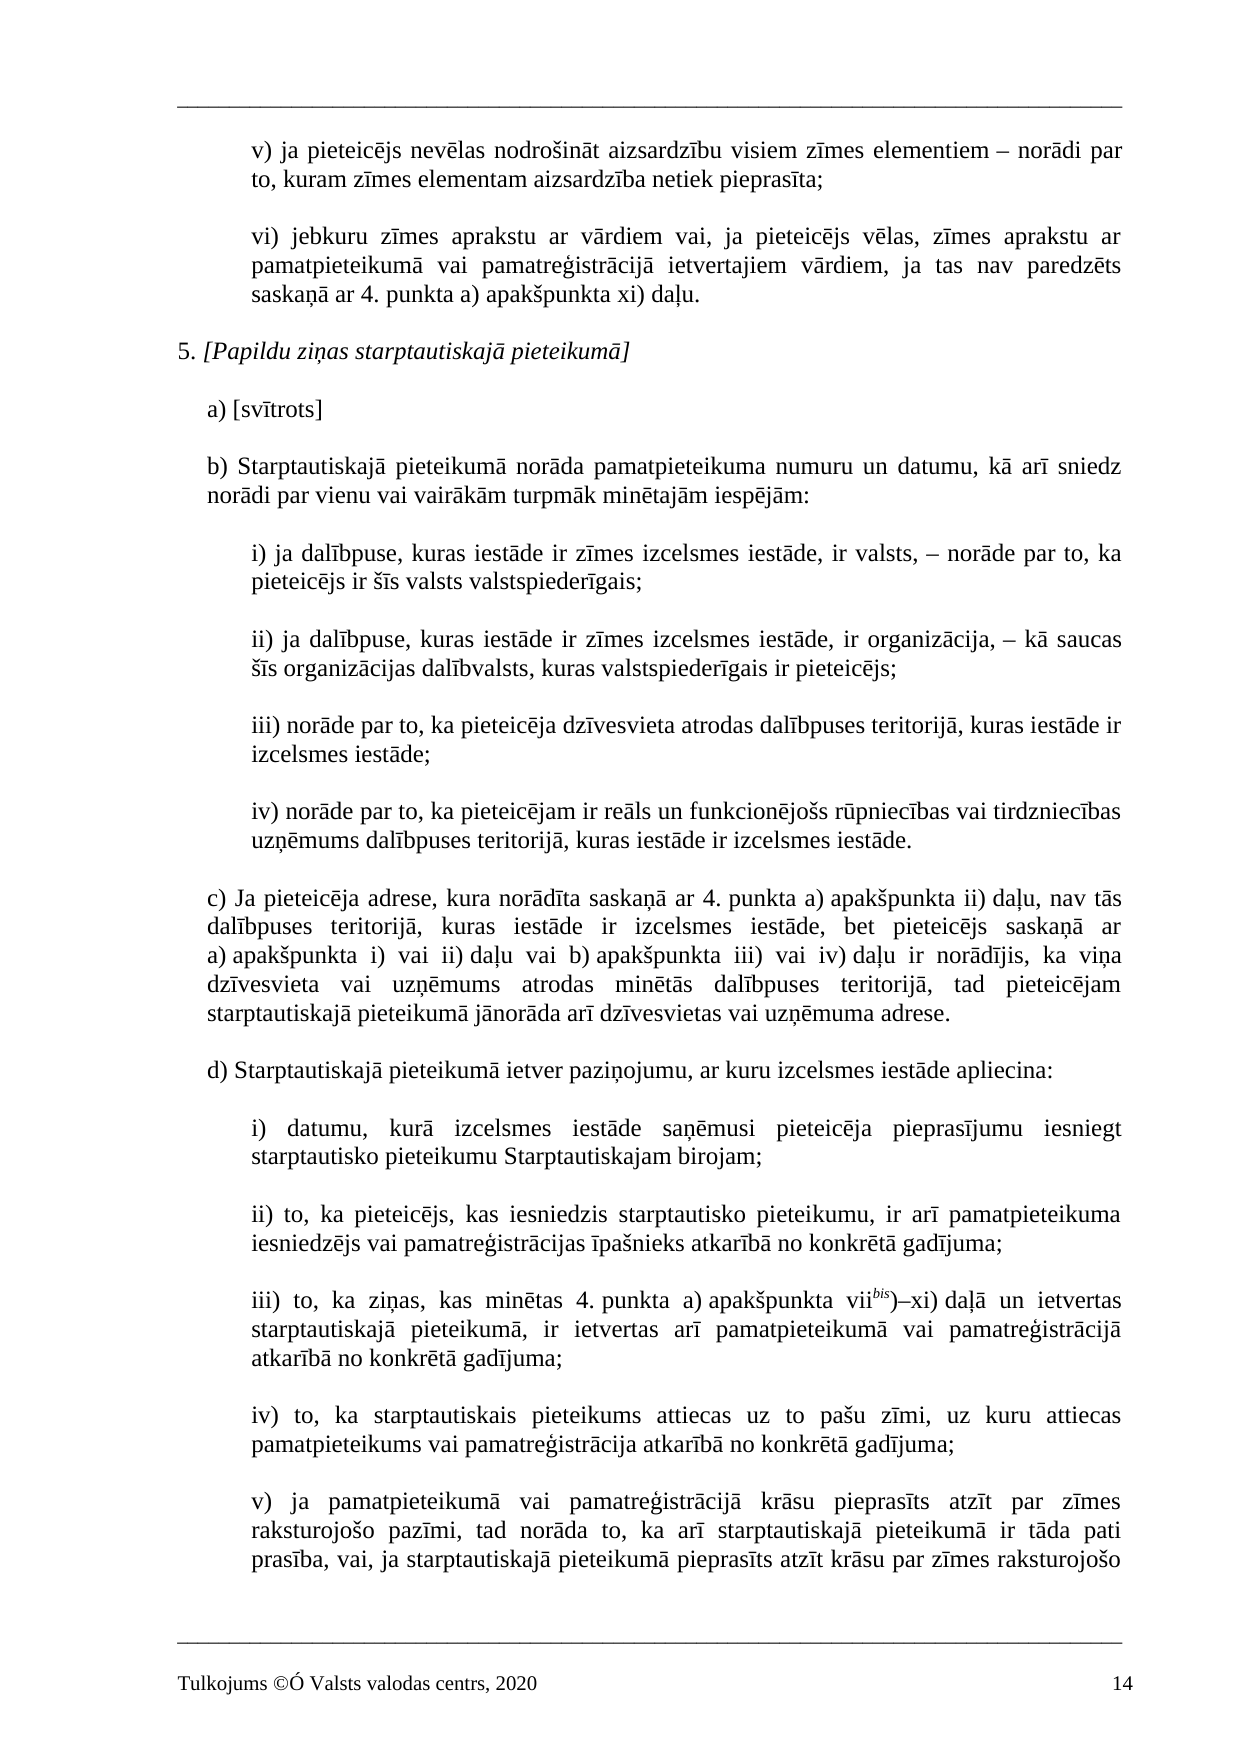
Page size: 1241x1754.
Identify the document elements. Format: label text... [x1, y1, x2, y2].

text iii) norāde par to, ka pieteicēja dzīvesvieta atrodas dalībpuses teritorijā, kuras iestāde ir izcelsmes iestāde; [251, 710, 1122, 768]
text v) ja pieteicējs nevēlas nodrošināt aizsardzību visiem zīmes elementiem – norādi par to, kuram zīmes elementam aizsardzība netiek pieprasīta; [251, 135, 1122, 193]
text iii) to, ka ziņas, kas minētas 4. punkta a) apakšpunkta viibis)–xi) daļā un ietvertas starptautiskajā pieteikumā, ir ietvertas arī pamatpieteikumā vai pamatreģistrācijā atkarībā no konkrētā gadījuma; [251, 1285, 1122, 1371]
text a) [svītrots] [207, 394, 1122, 423]
text i) ja dalībpuse, kuras iestāde ir zīmes izcelsmes iestāde, ir valsts, – norāde par to, ka pieteicējs ir šīs valsts valstspiederīgais; [251, 538, 1122, 595]
text vi) jebkuru zīmes aprakstu ar vārdiem vai, ja pieteicējs vēlas, zīmes aprakstu ar pamatpieteikumā vai pamatreģistrācijā ietvertajiem vārdiem, ja tas nav paredzēts saskaņā ar 4. punkta a) apakšpunkta xi) daļu. [251, 221, 1122, 308]
text 5. [Papildu ziņas starptautiskajā pieteikumā] [177, 336, 1122, 365]
text ii) to, ka pieteicējs, kas iesniedzis starptautisko pieteikumu, ir arī pamatpieteikuma iesniedzējs vai pamatreģistrācijas īpašnieks atkarībā no konkrētā gadījuma; [251, 1199, 1122, 1256]
text i) datumu, kurā izcelsmes iestāde saņēmusi pieteicēja pieprasījumu iesniegt starptautisko pieteikumu Starptautiskajam birojam; [251, 1113, 1122, 1170]
text iv) to, ka starptautiskais pieteikums attiecas uz to pašu zīmi, uz kuru attiecas pamatpieteikums vai pamatreģistrācija atkarībā no konkrētā gadījuma; [251, 1400, 1122, 1458]
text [251, 1486, 1122, 1573]
text d) Starptautiskajā pieteikumā ietver paziņojumu, ar kuru izcelsmes iestāde apliecina: [207, 1055, 1122, 1084]
text c) Ja pieteicēja adrese, kura norādīta saskaņā ar 4. punkta a) apakšpunkta ii) daļu, nav tās dalībpuses teritorijā, kuras iestāde ir izcelsmes iestāde, bet pieteicējs saskaņā ar a) apakšpunkta i) vai ii) daļu vai b) apakšpunkta iii) vai iv) daļu ir norādījis, ka viņa dzīvesvieta vai uzņēmums atrodas minētās dalībpuses teritorijā, tad pieteicējam starptautiskajā pieteikumā jānorāda arī dzīvesvietas vai uzņēmuma adrese. [207, 883, 1122, 1026]
text b) Starptautiskajā pieteikumā norāda pamatpieteikuma numuru un datumu, kā arī sniedz norādi par vienu vai vairākām turpmāk minētajām iespējām: [207, 451, 1122, 509]
text ii) ja dalībpuse, kuras iestāde ir zīmes izcelsmes iestāde, ir organizācija, – kā saucas šīs organizācijas dalībvalsts, kuras valstspiederīgais ir pieteicējs; [251, 624, 1122, 681]
text iv) norāde par to, ka pieteicējam ir reāls un funkcionējošs rūpniecības vai tirdzniecības uzņēmums dalībpuses teritorijā, kuras iestāde ir izcelsmes iestāde. [251, 796, 1122, 854]
